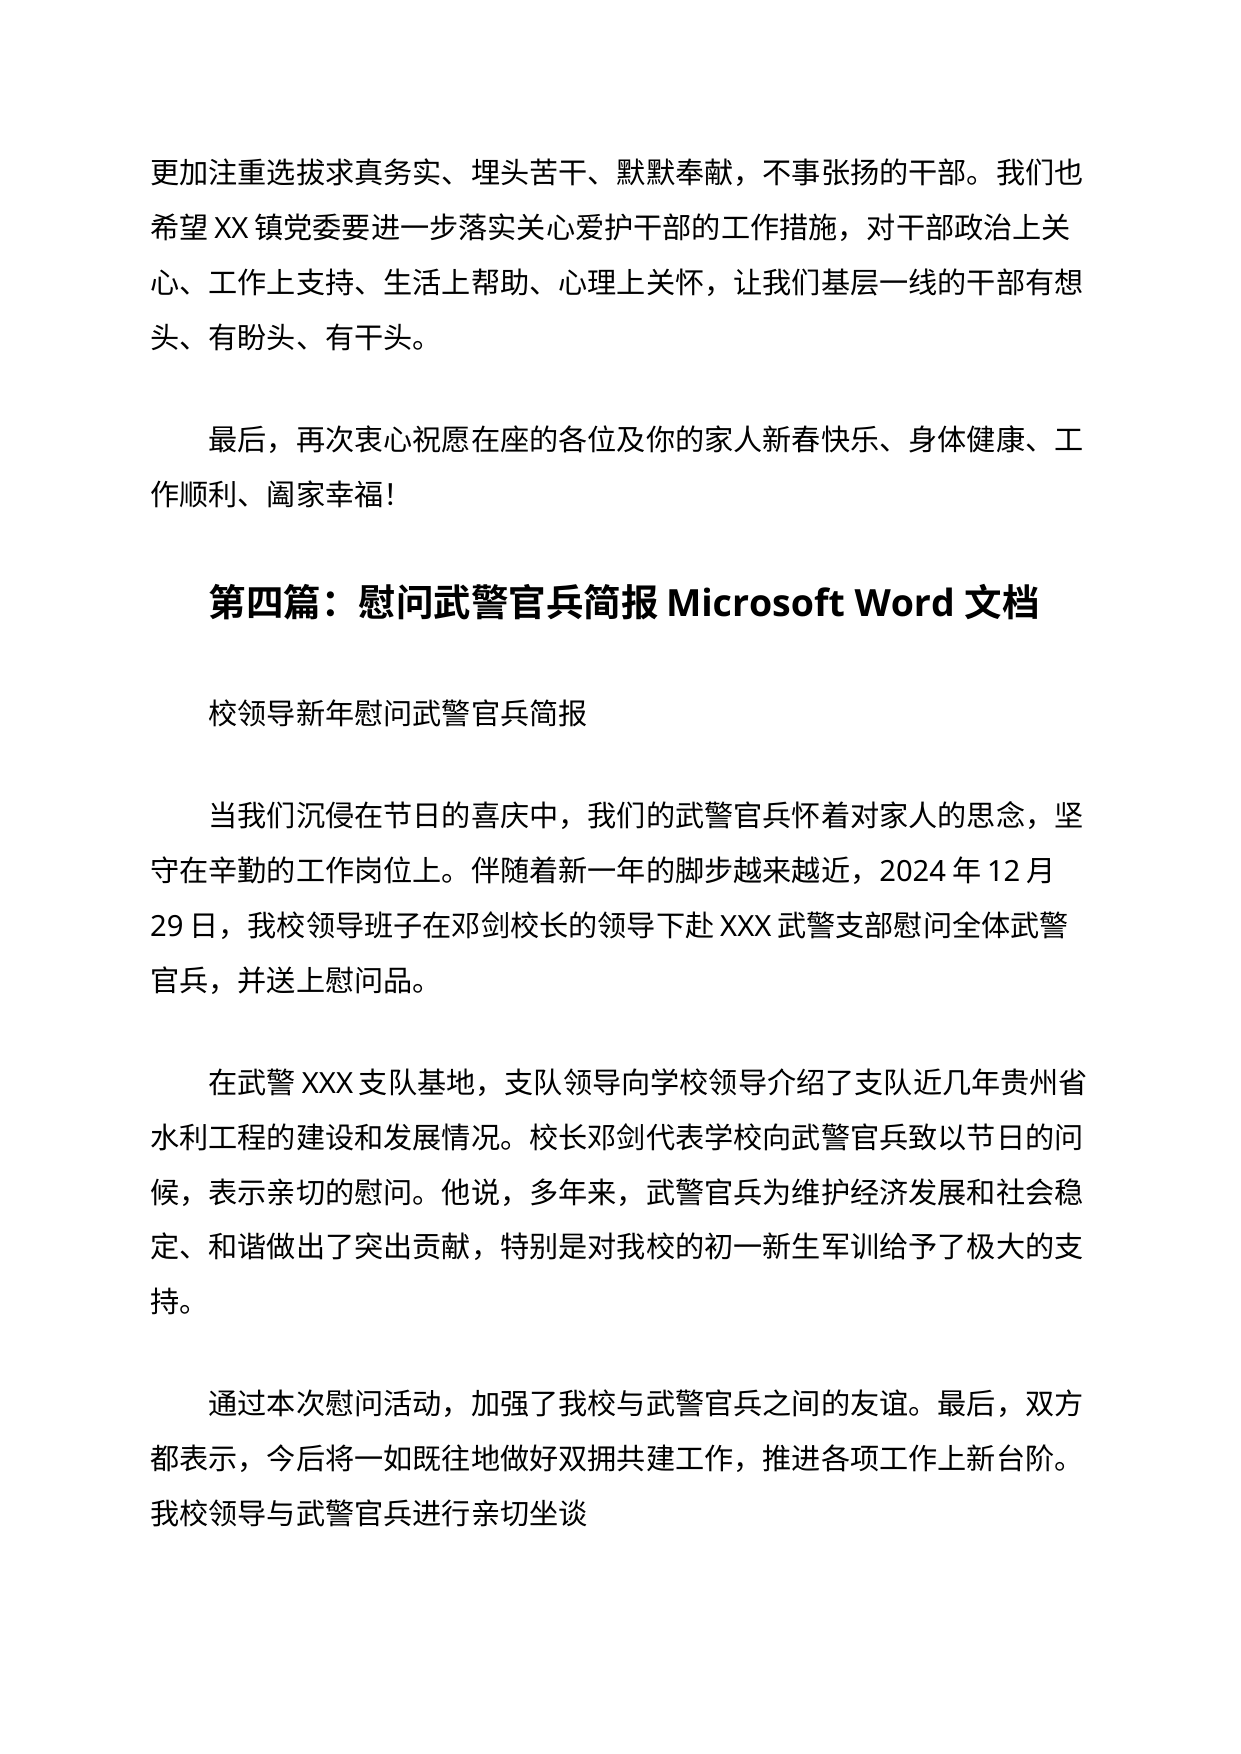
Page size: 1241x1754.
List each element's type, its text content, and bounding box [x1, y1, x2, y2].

text 校领导新年慰问武警官兵简报 [150, 691, 1090, 733]
text 最后，再次衷心祝愿在座的各位及你的家人新春快乐、身体健康、工作顺利、阖家幸福！ [150, 417, 1090, 514]
text 第四篇：慰问武警官兵简报Microsoft Word 文档 [150, 573, 1090, 628]
text 在武警XXX支队基地，支队领导向学校领导介绍了支队近几年贵州省水利工程的建设和发展情况。校长邓剑代表学校向武警官兵致以节日的问候，表示亲切的慰问。他说，多年来，武警官兵为维护经济发展和社会稳定、和谐做出了突出贡献，特别是对我校的初一新生军训给予了极大的支持。 [150, 1059, 1090, 1321]
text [150, 150, 1090, 357]
text 通过本次慰问活动，加强了我校与武警官兵之间的友谊。最后，双方都表示，今后将一如既往地做好双拥共建工作，推进各项工作上新台阶。我校领导与武警官兵进行亲切坐谈 [150, 1381, 1090, 1533]
text 当我们沉侵在节日的喜庆中，我们的武警官兵怀着对家人的思念，坚守在辛勤的工作岗位上。伴随着新一年的脚步越来越近，2024年12月29日，我校领导班子在邓剑校长的领导下赴XXX武警支部慰问全体武警官兵，并送上慰问品。 [150, 793, 1090, 1000]
